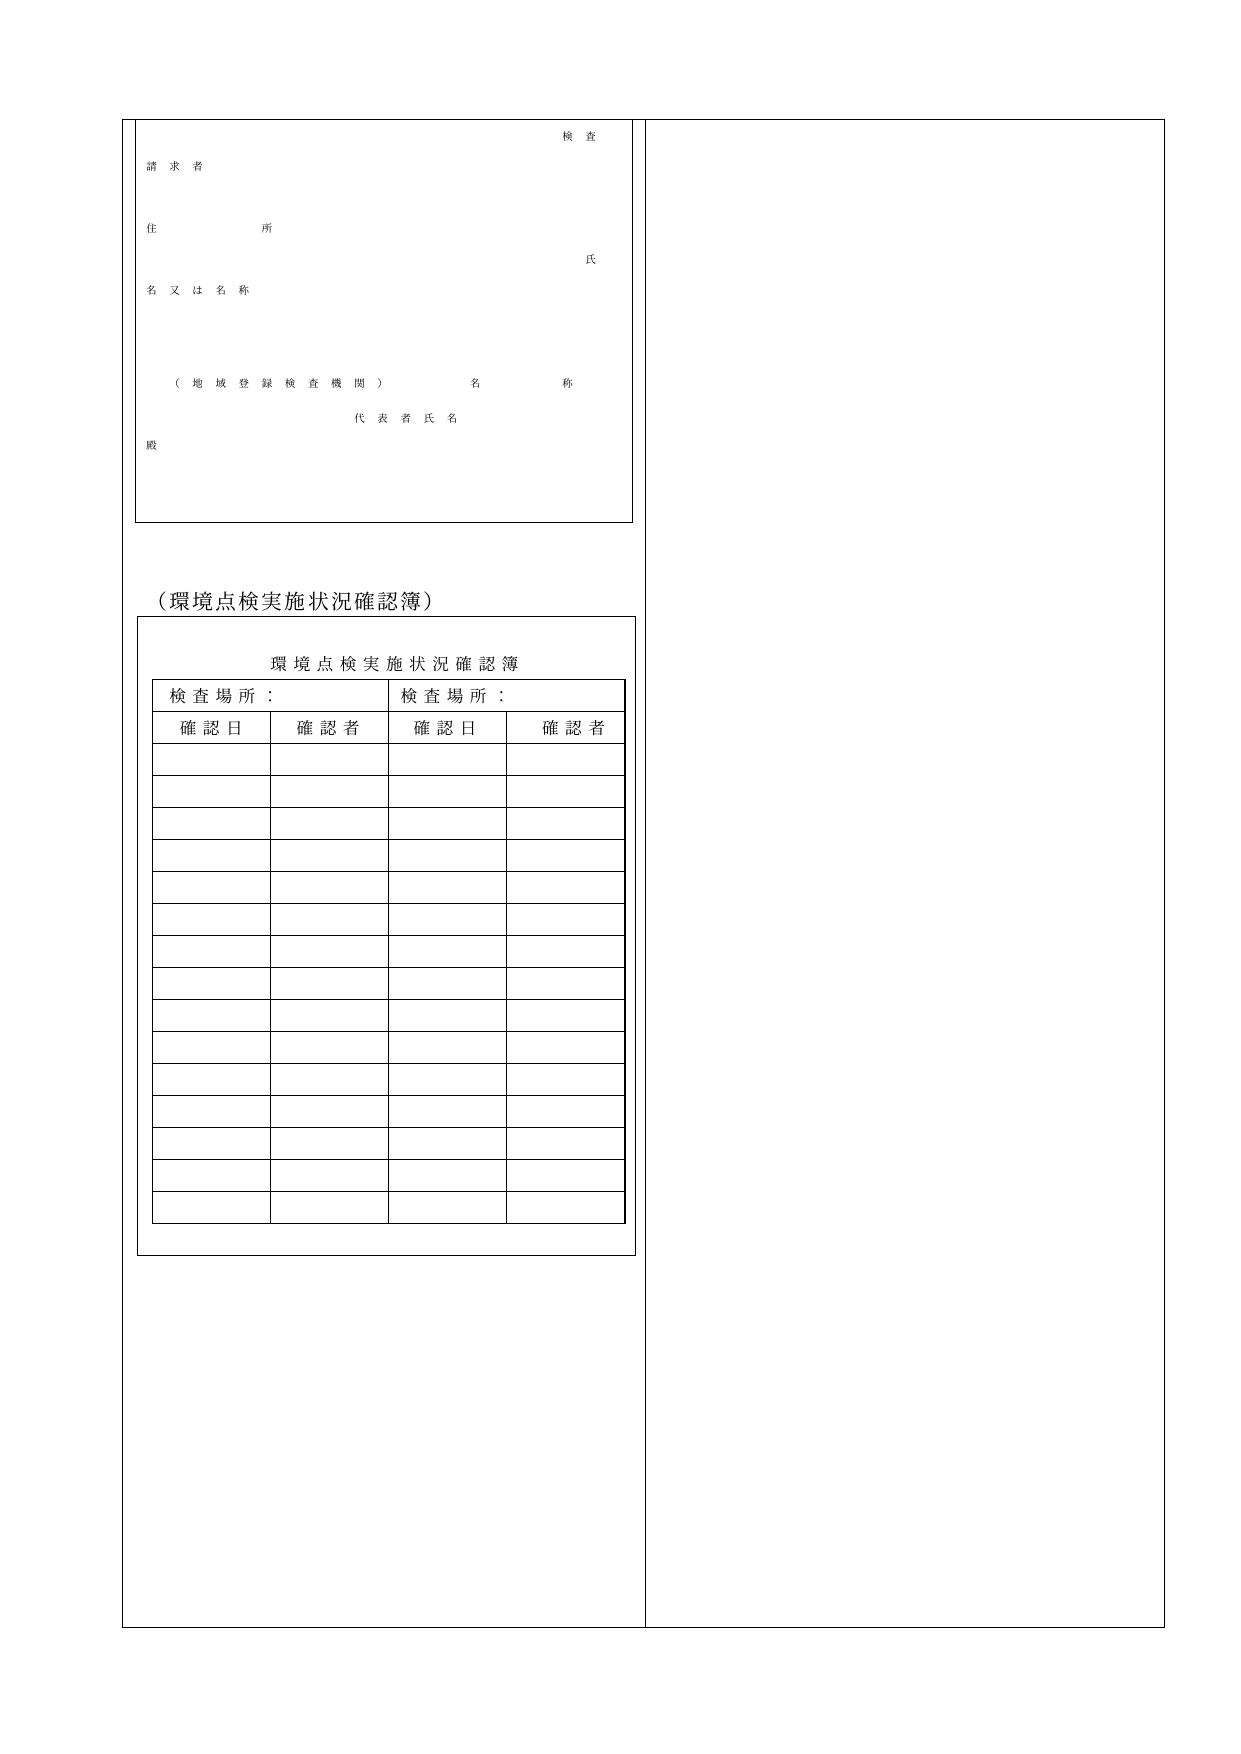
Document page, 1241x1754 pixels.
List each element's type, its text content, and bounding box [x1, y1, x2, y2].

table_cell （環境点検実施状況確認簿） [123, 522, 645, 1627]
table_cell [136, 120, 632, 522]
